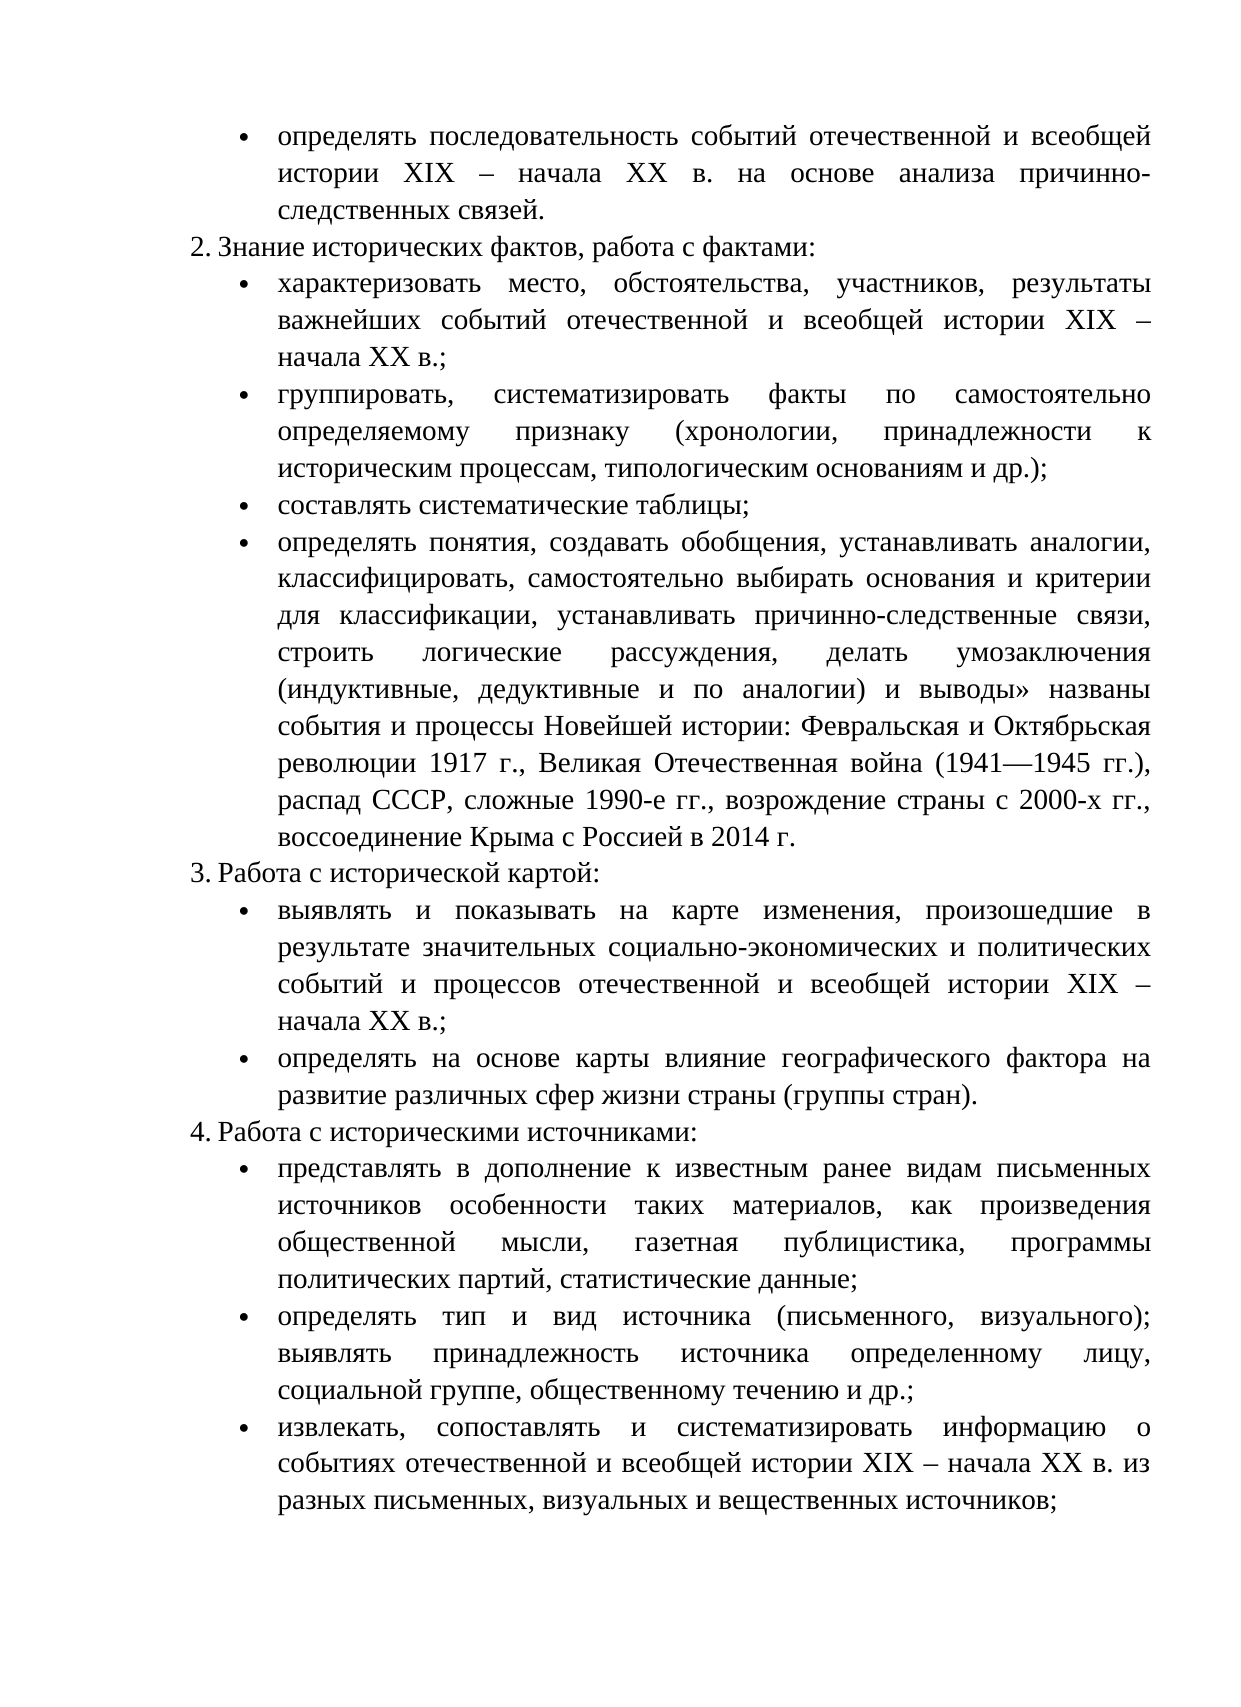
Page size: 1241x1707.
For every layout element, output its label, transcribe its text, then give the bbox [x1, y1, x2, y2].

list определять тип и вид источника (письменного, визуального); выявлять принадлежность источника определенному лицу, социальной группе, общественному течению и др.; [240, 1298, 1152, 1405]
list определять понятия, создавать обобщения, устанавливать аналогии, классифицировать, самостоятельно выбирать основания и критерии для классификации, устанавливать причинно-следственные связи, строить логические рассуждения, делать умозаключения (индуктивные, дедуктивные и по аналогии) и выводы» названы события и процессы Новейшей истории: Февральская и Октябрьская революции 1917 г., Великая Отечественная война (1941—1945 гг.), распад СССР, сложные 1990-е гг., возрождение страны с 2000-х гг., воссоединение Крыма с Россией в 2014 г. [240, 524, 1152, 852]
list представлять в дополнение к известным ранее видам письменных источников особенности таких материалов, как произведения общественной мысли, газетная публицистика, программы политических партий, статистические данные; [240, 1151, 1152, 1295]
list определять последовательность событий отечественной и всеобщей истории XIX – начала XX в. на основе анализа причинно-следственных связей. [240, 118, 1152, 225]
list извлекать, сопоставлять и систематизировать информацию о событиях отечественной и всеобщей истории XIX – начала XX в. из разных письменных, визуальных и вещественных источников; [240, 1409, 1152, 1516]
text 2. Знание исторических фактов, работа с фактами: [190, 229, 1152, 262]
list характеризовать место, обстоятельства, участников, результаты важнейших событий отечественной и всеобщей истории XIX – начала XX в.; [240, 266, 1152, 373]
list группировать, систематизировать факты по самостоятельно определяемому признаку (хронологии, принадлежности к историческим процессам, типологическим основаниям и др.); [240, 376, 1152, 483]
text 3. Работа с исторической картой: [190, 856, 1152, 889]
list выявлять и показывать на карте изменения, произошедшие в результате значительных социально-экономических и политических событий и процессов отечественной и всеобщей истории XIX – начала XX в.; [240, 892, 1152, 1037]
text 4. Работа с историческими источниками: [190, 1114, 1152, 1147]
list составлять систематические таблицы; [240, 487, 1152, 520]
list определять на основе карты влияние географического фактора на развитие различных сфер жизни страны (группы стран). [240, 1040, 1152, 1110]
